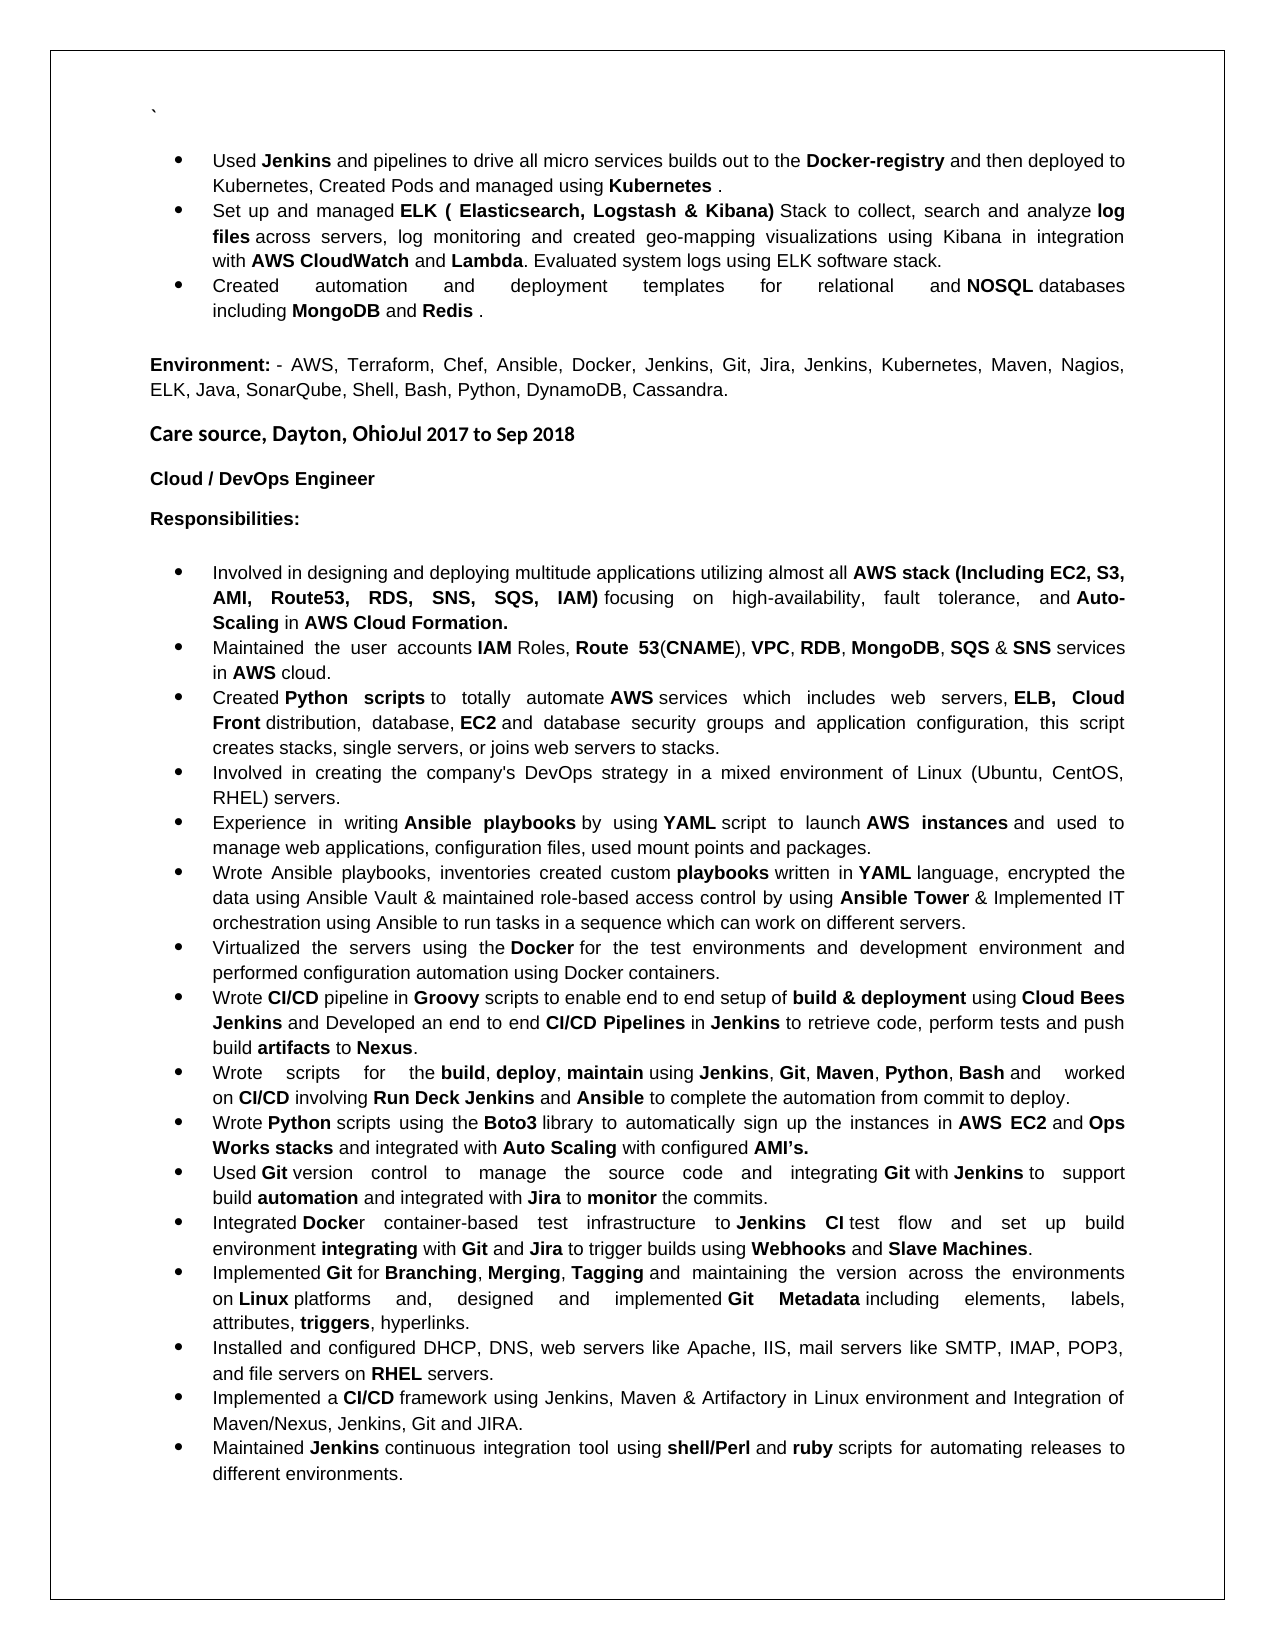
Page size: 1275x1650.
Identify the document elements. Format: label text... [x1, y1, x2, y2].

list Set up and managed ELK ( Elasticsearch, Logstash & Kibana) Stack to collect, search and analyze log files across servers, log monitoring and created geo-mapping visualizations using Kibana in integration with AWS CloudWatch and Lambda. Evaluated system logs using ELK software stack. [175, 200, 1125, 272]
text Care source, Dayton, OhioJul 2017 to Sep 2018 [150, 419, 1125, 447]
list Implemented Git for Branching, Merging, Tagging and maintaining the version across the environments on Linux platforms and, designed and implemented Git Metadata including elements, labels, attributes, triggers, hyperlinks. [175, 1262, 1125, 1334]
list Involved in designing and deploying multitude applications utilizing almost all AWS stack (Including EC2, S3, AMI, Route53, RDS, SNS, SQS, IAM) focusing on high-availability, fault tolerance, and Auto-Scaling in AWS Cloud Formation. [175, 562, 1125, 633]
list Wrote CI/CD pipeline in Groovy scripts to enable end to end setup of build & deployment using Cloud Bees Jenkins and Developed an end to end CI/CD Pipelines in Jenkins to retrieve code, perform tests and push build artifacts to Nexus. [175, 987, 1125, 1058]
text Cloud / DevOps Engineer [150, 467, 1125, 489]
list Virtualized the servers using the Docker for the test environments and development environment and performed configuration automation using Docker containers. [175, 937, 1125, 983]
list Created automation and deployment templates for relational and NOSQL databases including MongoDB and Redis . [175, 275, 1125, 322]
list Installed and configured DHCP, DNS, web servers like Apache, IIS, mail servers like SMTP, IMAP, POP3, and file servers on RHEL servers. [175, 1337, 1125, 1384]
list Wrote Ansible playbooks, inventories created custom playbooks written in YAML language, encrypted the data using Ansible Vault & maintained role-based access control by using Ansible Tower & Implemented IT orchestration using Ansible to run tasks in a sequence which can work on different servers. [175, 862, 1125, 933]
list Involved in creating the company's DevOps strategy in a mixed environment of Linux (Ubuntu, CentOS, RHEL) servers. [175, 762, 1125, 808]
list Used Jenkins and pipelines to drive all micro services builds out to the Docker-registry and then deployed to Kubernetes, Created Pods and managed using Kubernetes . [175, 150, 1125, 197]
list Implemented a CI/CD framework using Jenkins, Maven & Artifactory in Linux environment and Integration of Maven/Nexus, Jenkins, Git and JIRA. [175, 1387, 1125, 1434]
text Responsibilities: [150, 508, 1125, 529]
list Experience in writing Ansible playbooks by using YAML script to launch AWS instances and used to manage web applications, configuration files, used mount points and packages. [175, 812, 1125, 858]
list Created Python scripts to totally automate AWS services which includes web servers, ELB, Cloud Front distribution, database, EC2 and database security groups and application configuration, this script creates stacks, single servers, or joins web servers to stacks. [175, 687, 1125, 758]
list Maintained the user accounts IAM Roles, Route 53(CNAME), VPC, RDB, MongoDB, SQS & SNS services in AWS cloud. [175, 637, 1125, 683]
list Integrated Docker container-based test infrastructure to Jenkins CI test flow and set up build environment integrating with Git and Jira to trigger builds using Webhooks and Slave Machines. [175, 1212, 1125, 1259]
list Wrote scripts for the build, deploy, maintain using Jenkins, Git, Maven, Python, Bash and worked on CI/CD involving Run Deck Jenkins and Ansible to complete the automation from commit to deploy. [175, 1062, 1125, 1108]
list Wrote Python scripts using the Boto3 library to automatically sign up the instances in AWS EC2 and Ops Works stacks and integrated with Auto Scaling with configured AMI’s. [175, 1112, 1125, 1159]
list Maintained Jenkins continuous integration tool using shell/Perl and ruby scripts for automating releases to different environments. [175, 1437, 1125, 1484]
text Environment: - AWS, Terraform, Chef, Ansible, Docker, Jenkins, Git, Jira, Jenkins, Kubernetes, Maven, Nagios, ELK, Java, SonarQube, Shell, Bash, Python, DynamoDB, Cassandra. [150, 354, 1125, 401]
list Used Git version control to manage the source code and integrating Git with Jenkins to support build automation and integrated with Jira to monitor the commits. [175, 1162, 1125, 1209]
